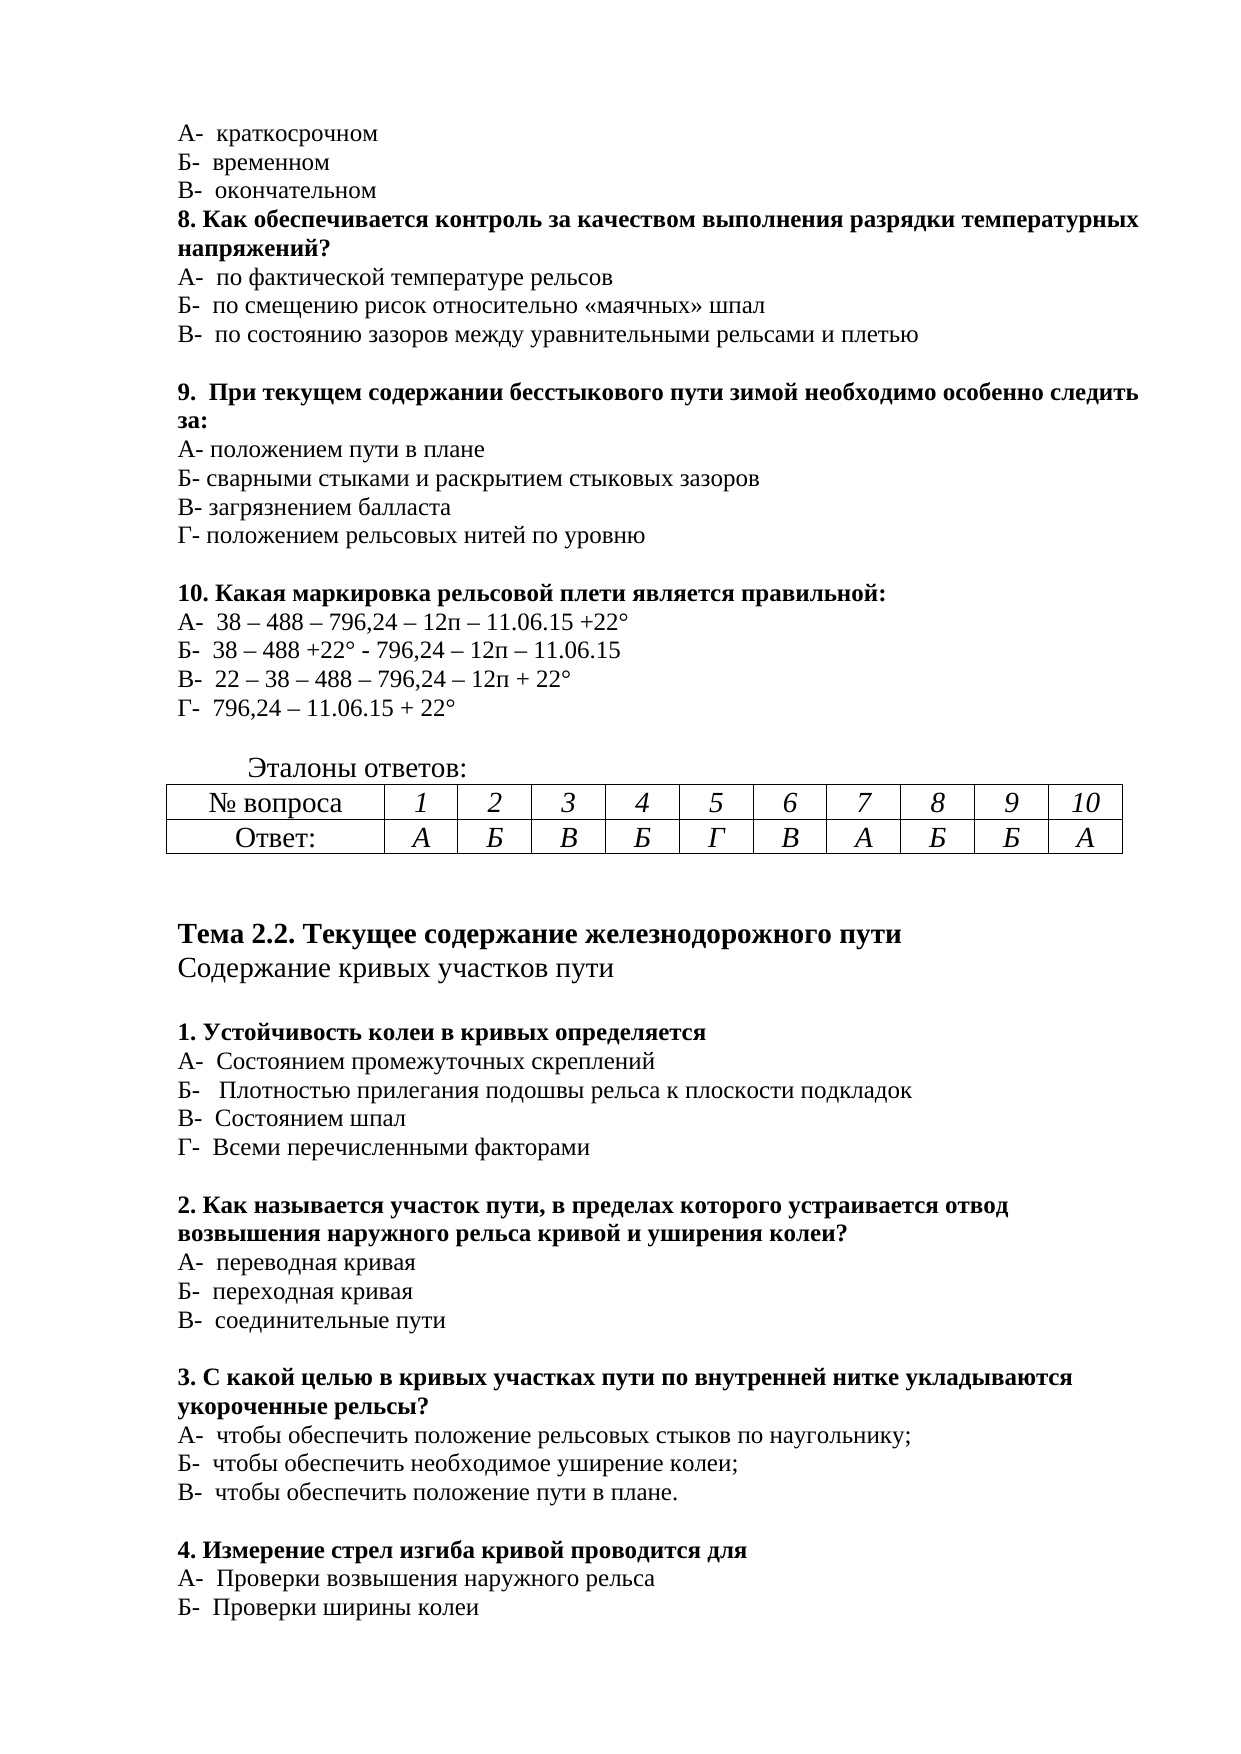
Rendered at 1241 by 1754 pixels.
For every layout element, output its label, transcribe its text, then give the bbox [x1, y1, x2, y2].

text 10. Какая маркировка рельсовой плети является правильной: [177, 578, 1152, 607]
table_header 1 [385, 785, 457, 819]
text А- чтобы обеспечить положение рельсовых стыков по наугольнику; [177, 1420, 1152, 1448]
table_header 6 [754, 785, 826, 819]
text Г- Всеми перечисленными факторами [177, 1132, 1152, 1161]
text В- окончательном [177, 176, 1152, 204]
table_cell Г [680, 820, 753, 853]
table_cell А [1049, 820, 1122, 853]
text Тема 2.2. Текущее содержание железнодорожного пути [177, 917, 1152, 950]
text В- чтобы обеспечить положение пути в плане. [177, 1477, 1152, 1506]
text А- положением пути в плане [177, 434, 1152, 463]
text 1. Устойчивость колеи в кривых определяется [177, 1017, 1152, 1046]
text Б- чтобы обеспечить необходимое уширение колеи; [177, 1448, 1152, 1477]
text В- загрязнением балласта [177, 492, 1152, 521]
text В- Состоянием шпал [177, 1103, 1152, 1132]
table_header 8 [901, 785, 974, 819]
table_cell Б [458, 820, 531, 853]
table_header 5 [680, 785, 753, 819]
table_header 2 [458, 785, 531, 819]
text 4. Измерение стрел изгиба кривой проводится для [177, 1535, 1152, 1563]
text А- Проверки возвышения наружного рельса [177, 1563, 1152, 1592]
table_header № вопроса [167, 785, 384, 819]
text А- по фактической температуре рельсов [177, 262, 1152, 291]
table_header 3 [532, 785, 605, 819]
text В- соединительные пути [177, 1305, 1152, 1333]
text Эталоны ответов: [177, 751, 1152, 784]
text 3. С какой целью в кривых участках пути по внутренней нитке укладываются укороченные рельсы? [177, 1362, 1152, 1420]
table_cell Ответ: [167, 820, 384, 853]
text Содержание кривых участков пути [177, 950, 1152, 984]
table_cell А [827, 820, 900, 853]
text 8. Как обеспечивается контроль за качеством выполнения разрядки температурных напряжений? [177, 204, 1152, 262]
text В- по состоянию зазоров между уравнительными рельсами и плетью [177, 319, 1152, 348]
text Б- 38 – 488 +22° - 796,24 – 12п – 11.06.15 [177, 636, 1152, 664]
text Б- временном [177, 147, 1152, 176]
table_cell Б [606, 820, 679, 853]
text А- переводная кривая [177, 1247, 1152, 1276]
text Б- сварными стыками и раскрытием стыковых зазоров [177, 463, 1152, 492]
text 9. При текущем содержании бесстыкового пути зимой необходимо особенно следить за: [177, 377, 1152, 434]
table_cell В [754, 820, 826, 853]
text В- 22 – 38 – 488 – 796,24 – 12п + 22° [177, 664, 1152, 693]
text Б- переходная кривая [177, 1276, 1152, 1305]
text А- Состоянием промежуточных скреплений [177, 1046, 1152, 1075]
text Г- 796,24 – 11.06.15 + 22° [177, 693, 1152, 722]
text Г- положением рельсовых нитей по уровню [177, 521, 1152, 549]
table_cell Б [975, 820, 1048, 853]
table_header 7 [827, 785, 900, 819]
text Б- Проверки ширины колеи [177, 1592, 1152, 1621]
table_cell А [385, 820, 457, 853]
table_cell Б [901, 820, 974, 853]
table_header 10 [1049, 785, 1122, 819]
table_header 4 [606, 785, 679, 819]
table_cell В [532, 820, 605, 853]
text А- краткосрочном [177, 118, 1152, 147]
text А- 38 – 488 – 796,24 – 12п – 11.06.15 +22° [177, 607, 1152, 636]
table_header 9 [975, 785, 1048, 819]
text Б- по смещению рисок относительно «маячных» шпал [177, 291, 1152, 319]
text Б- Плотностью прилегания подошвы рельса к плоскости подкладок [177, 1075, 1152, 1103]
text 2. Как называется участок пути, в пределах которого устраивается отвод возвышения наружного рельса кривой и уширения колеи? [177, 1190, 1152, 1247]
